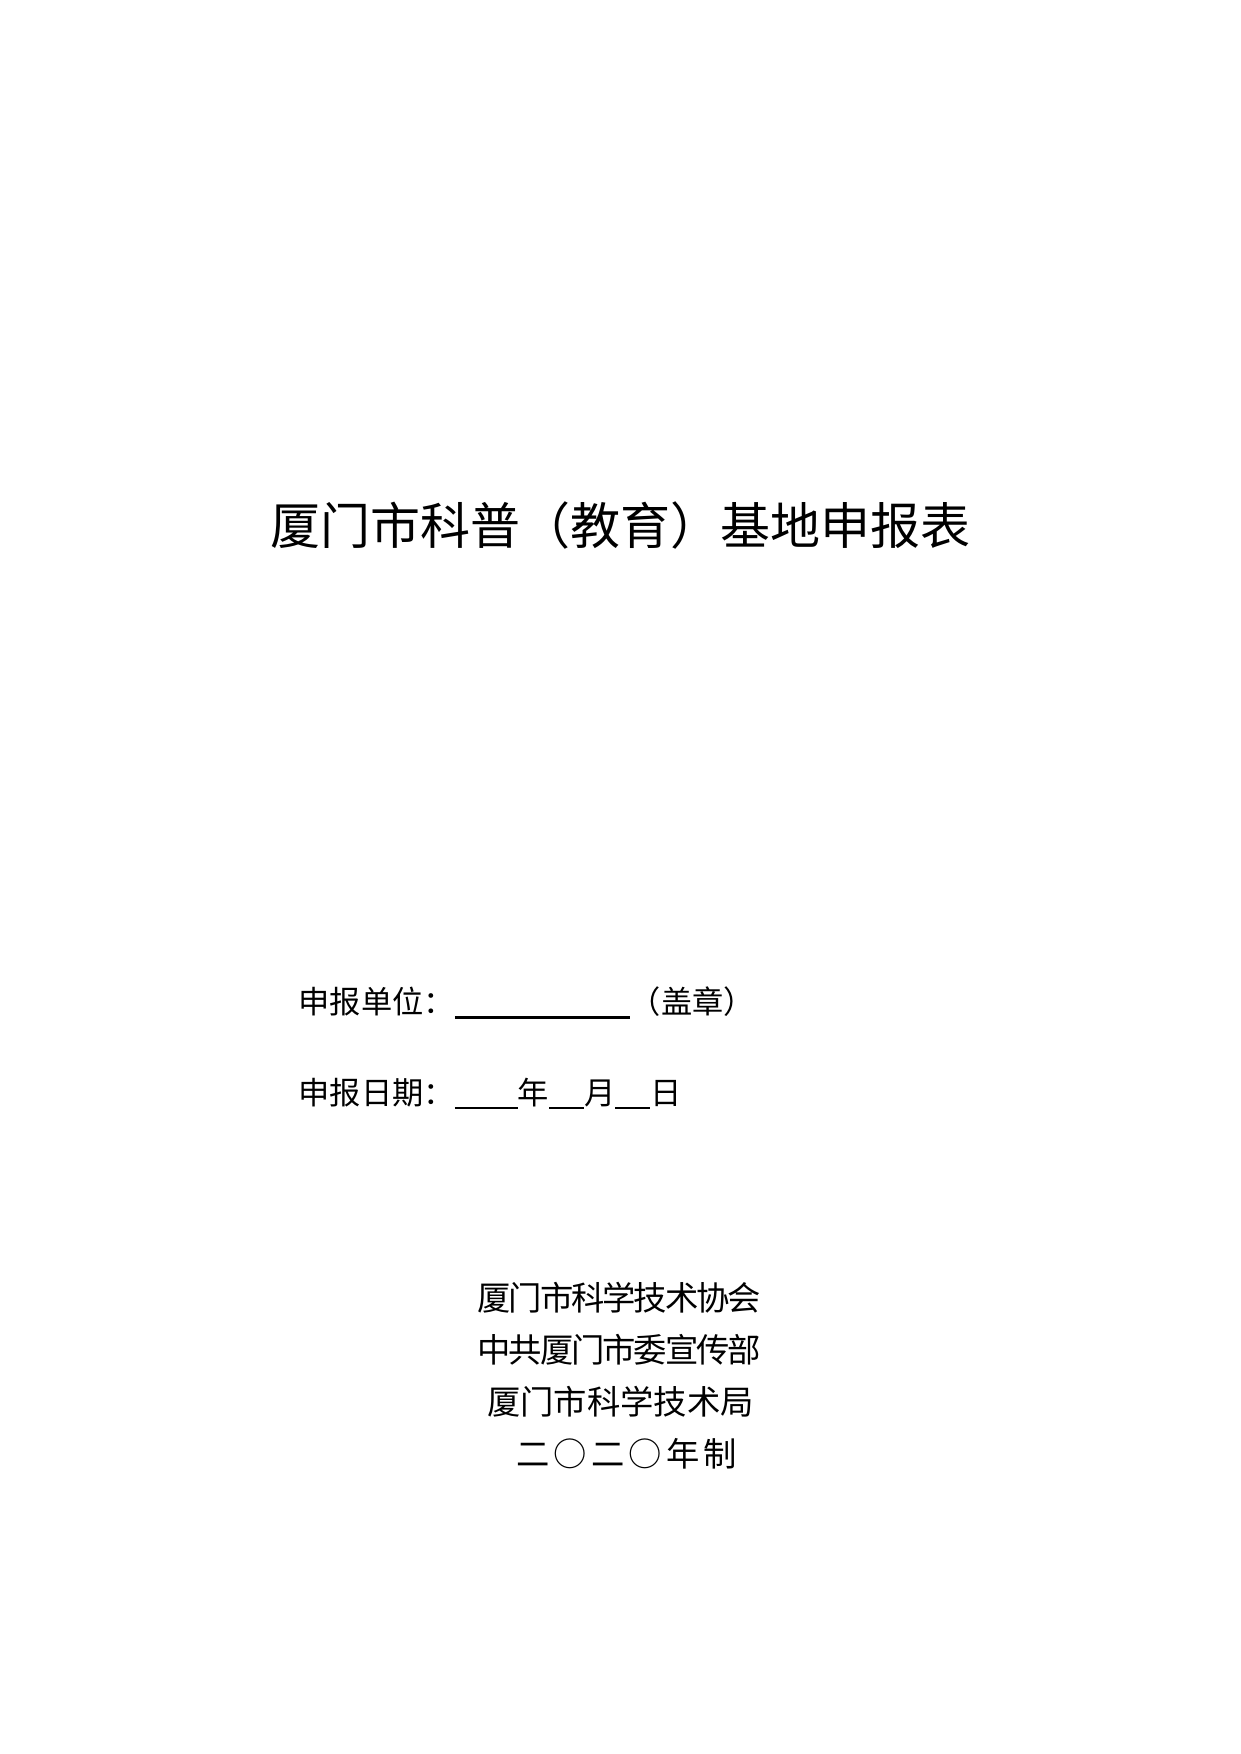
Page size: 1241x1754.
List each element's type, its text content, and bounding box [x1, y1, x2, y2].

text 申报单位： （盖章） [189, 978, 1051, 1023]
text 厦门市科学技术协会 [189, 1269, 1051, 1321]
text 厦门市科普（教育）基地申报表 [189, 486, 1051, 558]
text 二○二○年制 [189, 1425, 1051, 1477]
text 中共厦门市委宣传部 [189, 1321, 1051, 1373]
text 申报日期： 年 月 日 [189, 1068, 1051, 1113]
text 厦门市科学技术局 [189, 1373, 1051, 1425]
